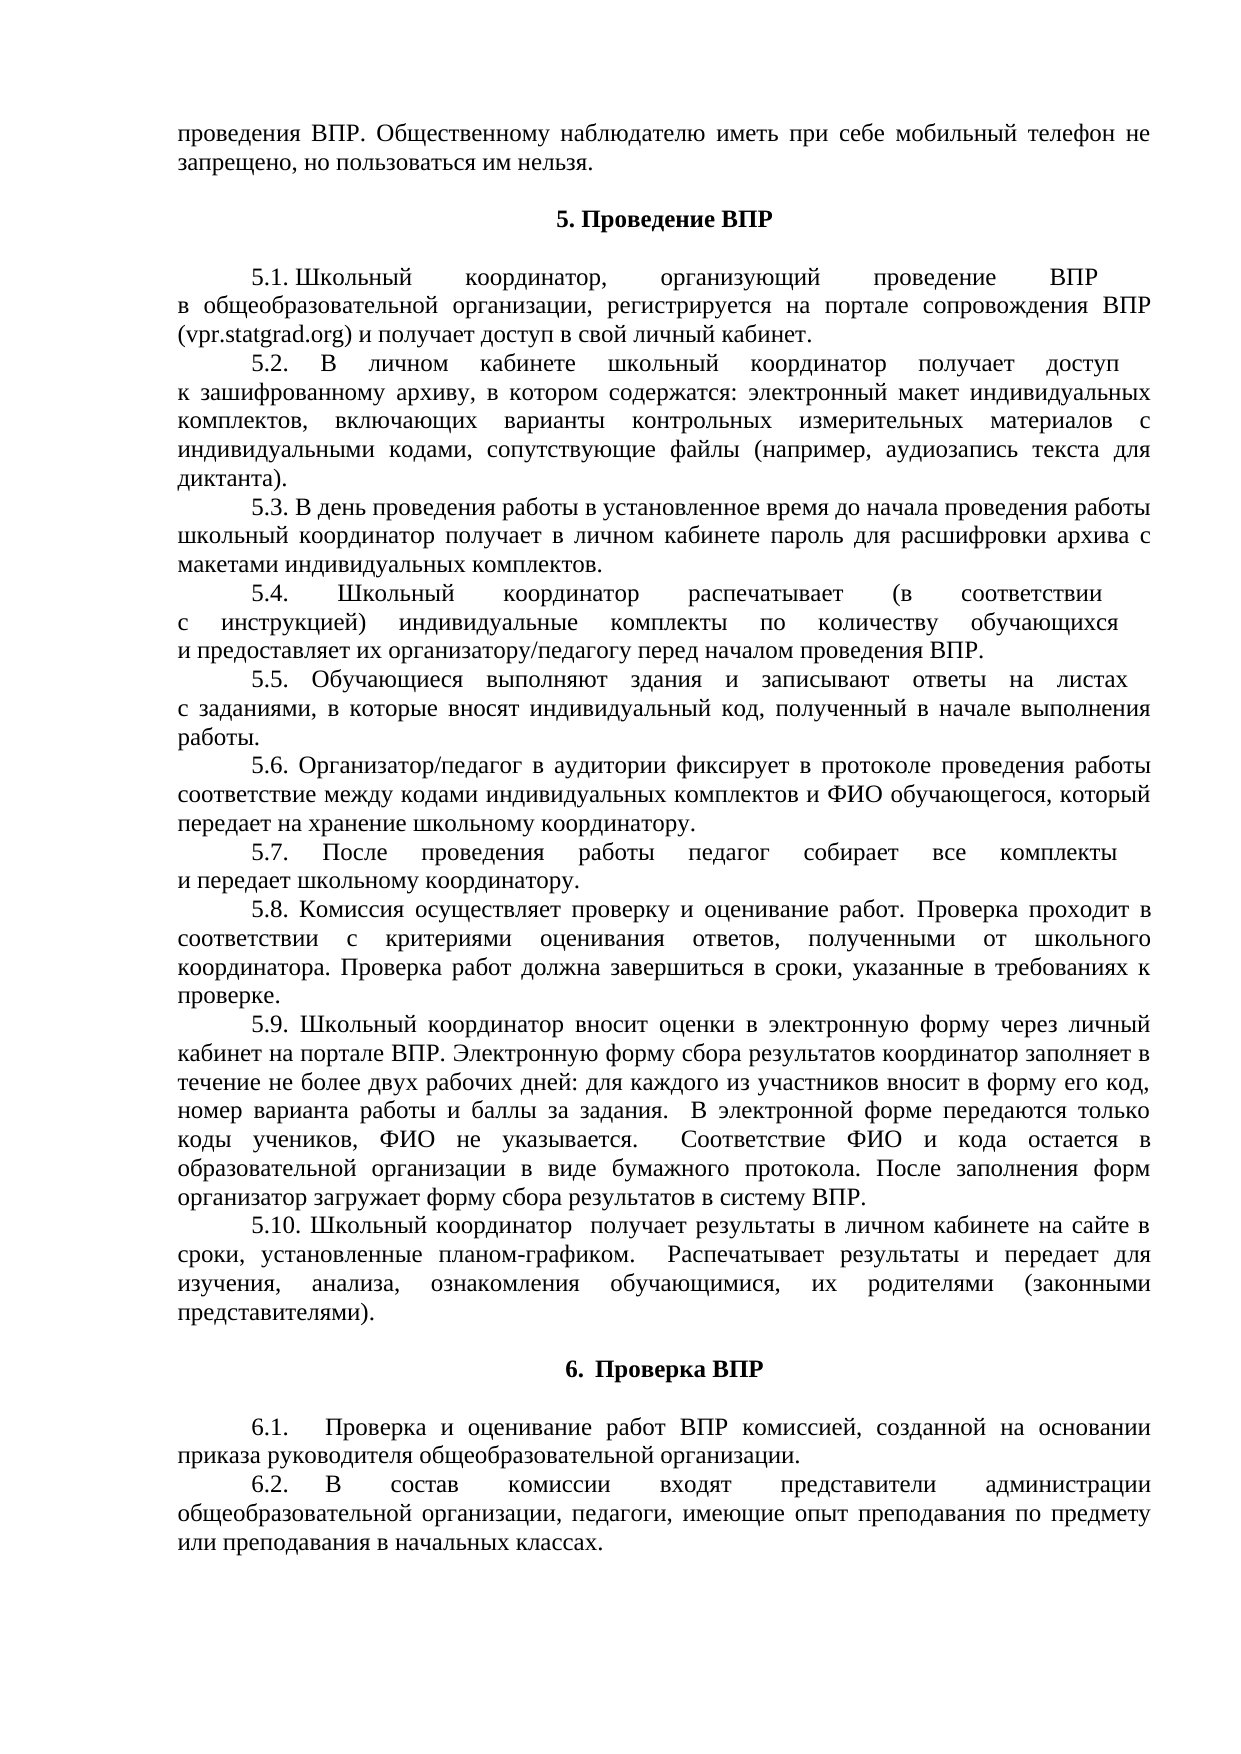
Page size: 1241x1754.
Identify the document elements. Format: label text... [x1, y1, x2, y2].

list В состав комиссии входят представители администрации общеобразовательной организации, педагоги, имеющие опыт преподавания по предмету или преподавания в начальных классах. [177, 1469, 1152, 1556]
list 5.8. Комиссия осуществляет проверку и оценивание работ. Проверка проходит в соответствии с критериями оценивания ответов, полученными от школьного координатора. Проверка работ должна завершиться в сроки, указанные в требованиях к проверке. [177, 894, 1152, 1009]
list 5.5. Обучающиеся выполняют здания и записывают ответы на листах с заданиями, в которые вносят индивидуальный код, полученный в начале выполнения работы. [177, 664, 1152, 751]
list 5.2. В личном кабинете школьный координатор получает доступ к зашифрованному архиву, в котором содержатся: электронный макет индивидуальных комплектов, включающих варианты контрольных измерительных материалов с индивидуальными кодами, сопутствующие файлы (например, аудиозапись текста для диктанта). [177, 348, 1152, 492]
list 5.7. После проведения работы педагог собирает все комплекты и передает школьному координатору. [177, 837, 1152, 894]
list Проверка ВПР [177, 1354, 1152, 1383]
list 5.9. Школьный координатор вносит оценки в электронную форму через личный кабинет на портале ВПР. Электронную форму сбора результатов координатор заполняет в течение не более двух рабочих дней: для каждого из участников вносит в форму его код, номер варианта работы и баллы за задания. В электронной форме передаются только коды учеников, ФИО не указывается. Соответствие ФИО и кода остается в образовательной организации в виде бумажного протокола. После заполнения форм организатор загружает форму сбора результатов в систему ВПР. [177, 1009, 1152, 1211]
list 5.10. Школьный координатор получает результаты в личном кабинете на сайте в сроки, установленные планом-графиком. Распечатывает результаты и передает для изучения, анализа, ознакомления обучающимися, их родителями (законными представителями). [177, 1211, 1152, 1326]
list Проверка и оценивание работ ВПР комиссией, созданной на основании приказа руководителя общеобразовательной организации. [177, 1412, 1152, 1469]
list 5.6. Организатор/педагог в аудитории фиксирует в протоколе проведения работы соответствие между кодами индивидуальных комплектов и ФИО обучающегося, который передает на хранение школьному координатору. [177, 751, 1152, 837]
list 5.1. Школьный координатор, организующий проведение ВПР в общеобразовательной организации, регистрируется на портале сопровождения ВПР (vpr.statgrad.org) и получает доступ в свой личный кабинет. [177, 262, 1152, 348]
text 5. Проведение ВПР [177, 204, 1152, 233]
list 5.4. Школьный координатор распечатывает (в соответствии с инструкцией) индивидуальные комплекты по количеству обучающихся и предоставляет их организатору/педагогу перед началом проведения ВПР. [177, 578, 1152, 664]
list 5.3. В день проведения работы в установленное время до начала проведения работы школьный координатор получает в личном кабинете пароль для расшифровки архива с макетами индивидуальных комплектов. [177, 492, 1152, 578]
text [177, 118, 1152, 176]
